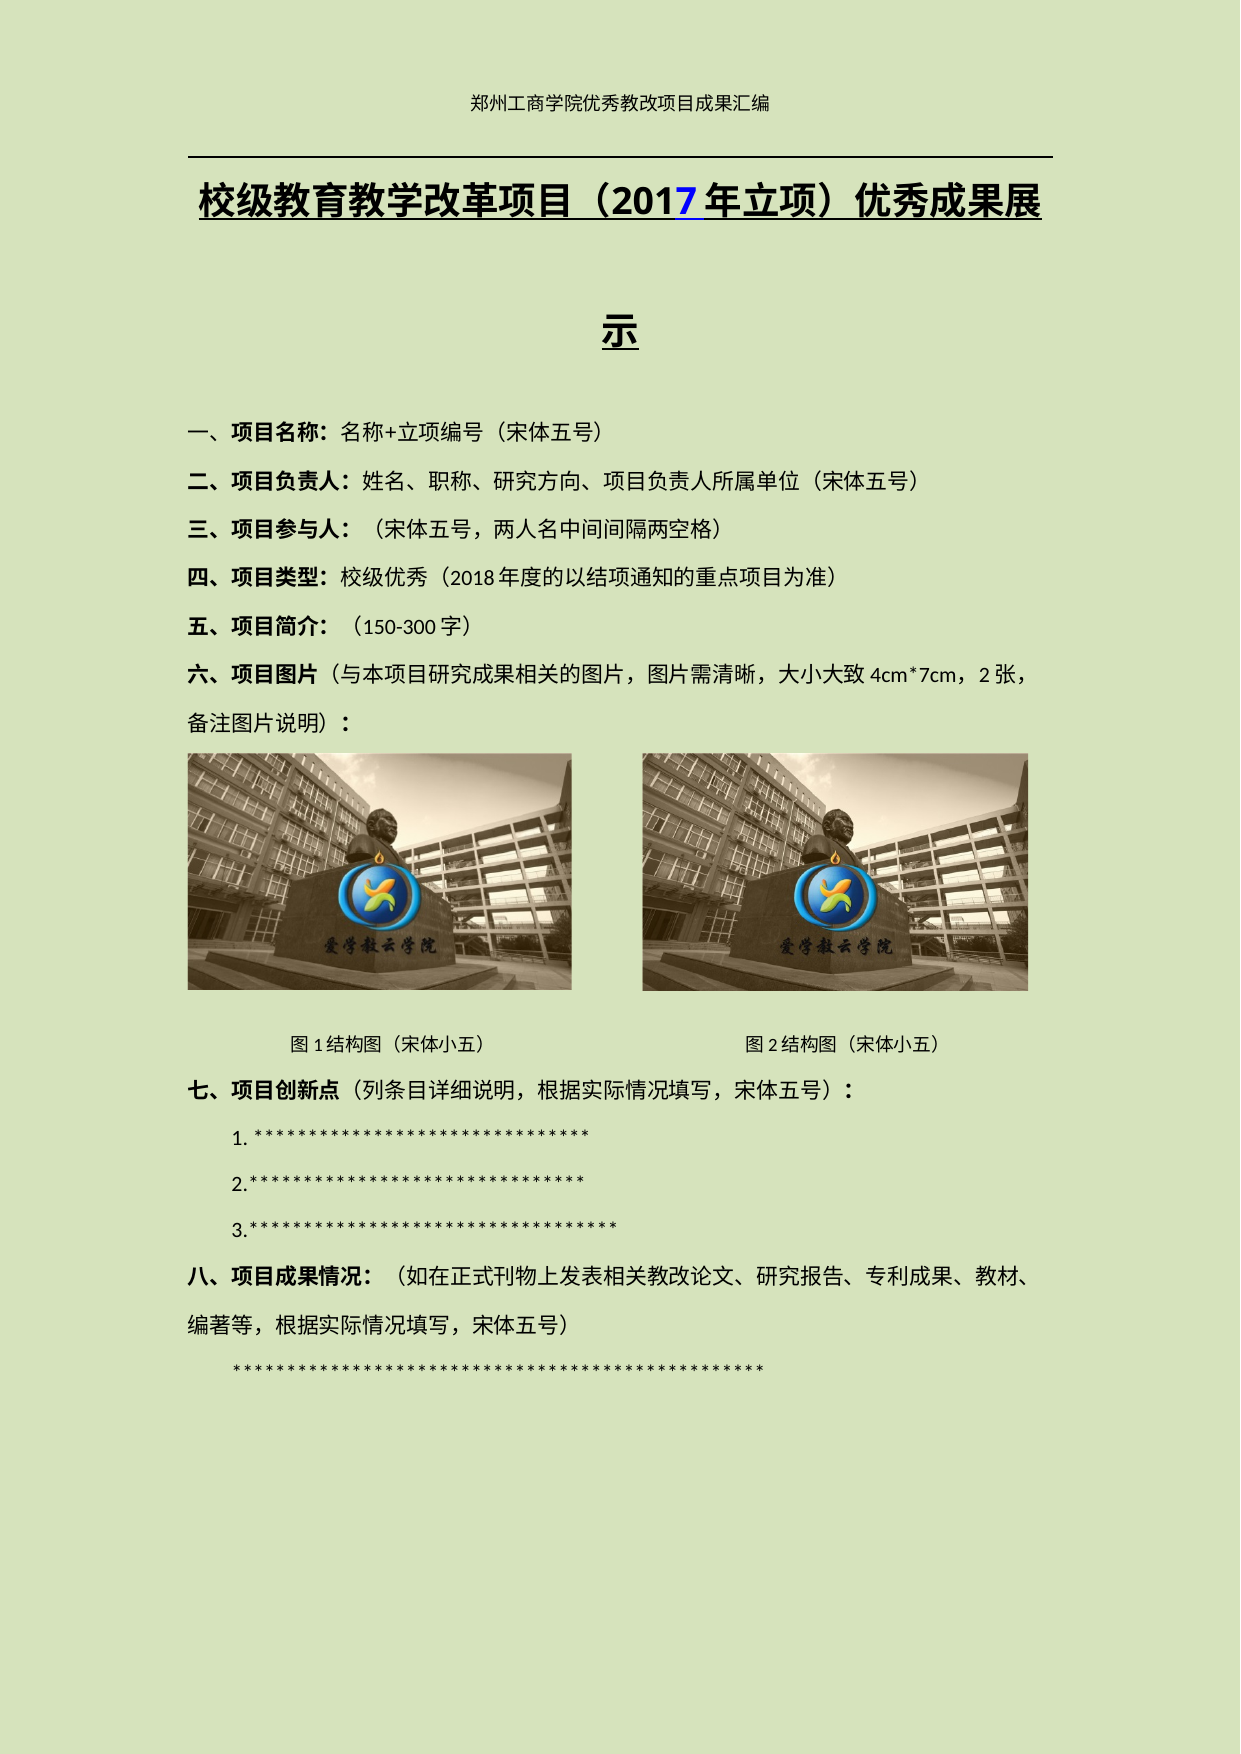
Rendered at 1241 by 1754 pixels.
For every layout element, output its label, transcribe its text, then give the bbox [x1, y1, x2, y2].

text 七、项目创新点（列条目详细说明，根据实际情况填写，宋体五号）： [187, 1073, 1053, 1106]
text 1. ******************************* [231, 1121, 1053, 1154]
text 3.********************************** [231, 1213, 1053, 1246]
text 五、项目简介：（150-300字） [187, 608, 1053, 641]
picture [187, 753, 572, 990]
text 图2结构图（宋体小五） [642, 1027, 1053, 1059]
text 三、项目参与人：（宋体五号，两人名中间间隔两空格） [187, 512, 1053, 544]
text 校级教育教学改革项目（2017年立项）优秀成果展示 [187, 166, 1053, 361]
text ************************************************* [231, 1356, 1053, 1388]
text 图1结构图（宋体小五） [187, 1027, 598, 1059]
text 八、项目成果情况：（如在正式刊物上发表相关教改论文、研究报告、专利成果、教材、编著等，根据实际情况填写，宋体五号） [187, 1259, 1053, 1340]
text 2.******************************* [231, 1167, 1053, 1200]
text 二、项目负责人：姓名、职称、研究方向、项目负责人所属单位（宋体五号） [187, 463, 1053, 496]
picture [642, 753, 1029, 991]
text 六、项目图片（与本项目研究成果相关的图片，图片需清晰，大小大致4cm*7cm，2张，备注图片说明）： [187, 657, 1053, 738]
text 四、项目类型：校级优秀（2018年度的以结项通知的重点项目为准） [187, 560, 1053, 592]
list 项目名称：名称+立项编号（宋体五号） [187, 415, 1053, 447]
